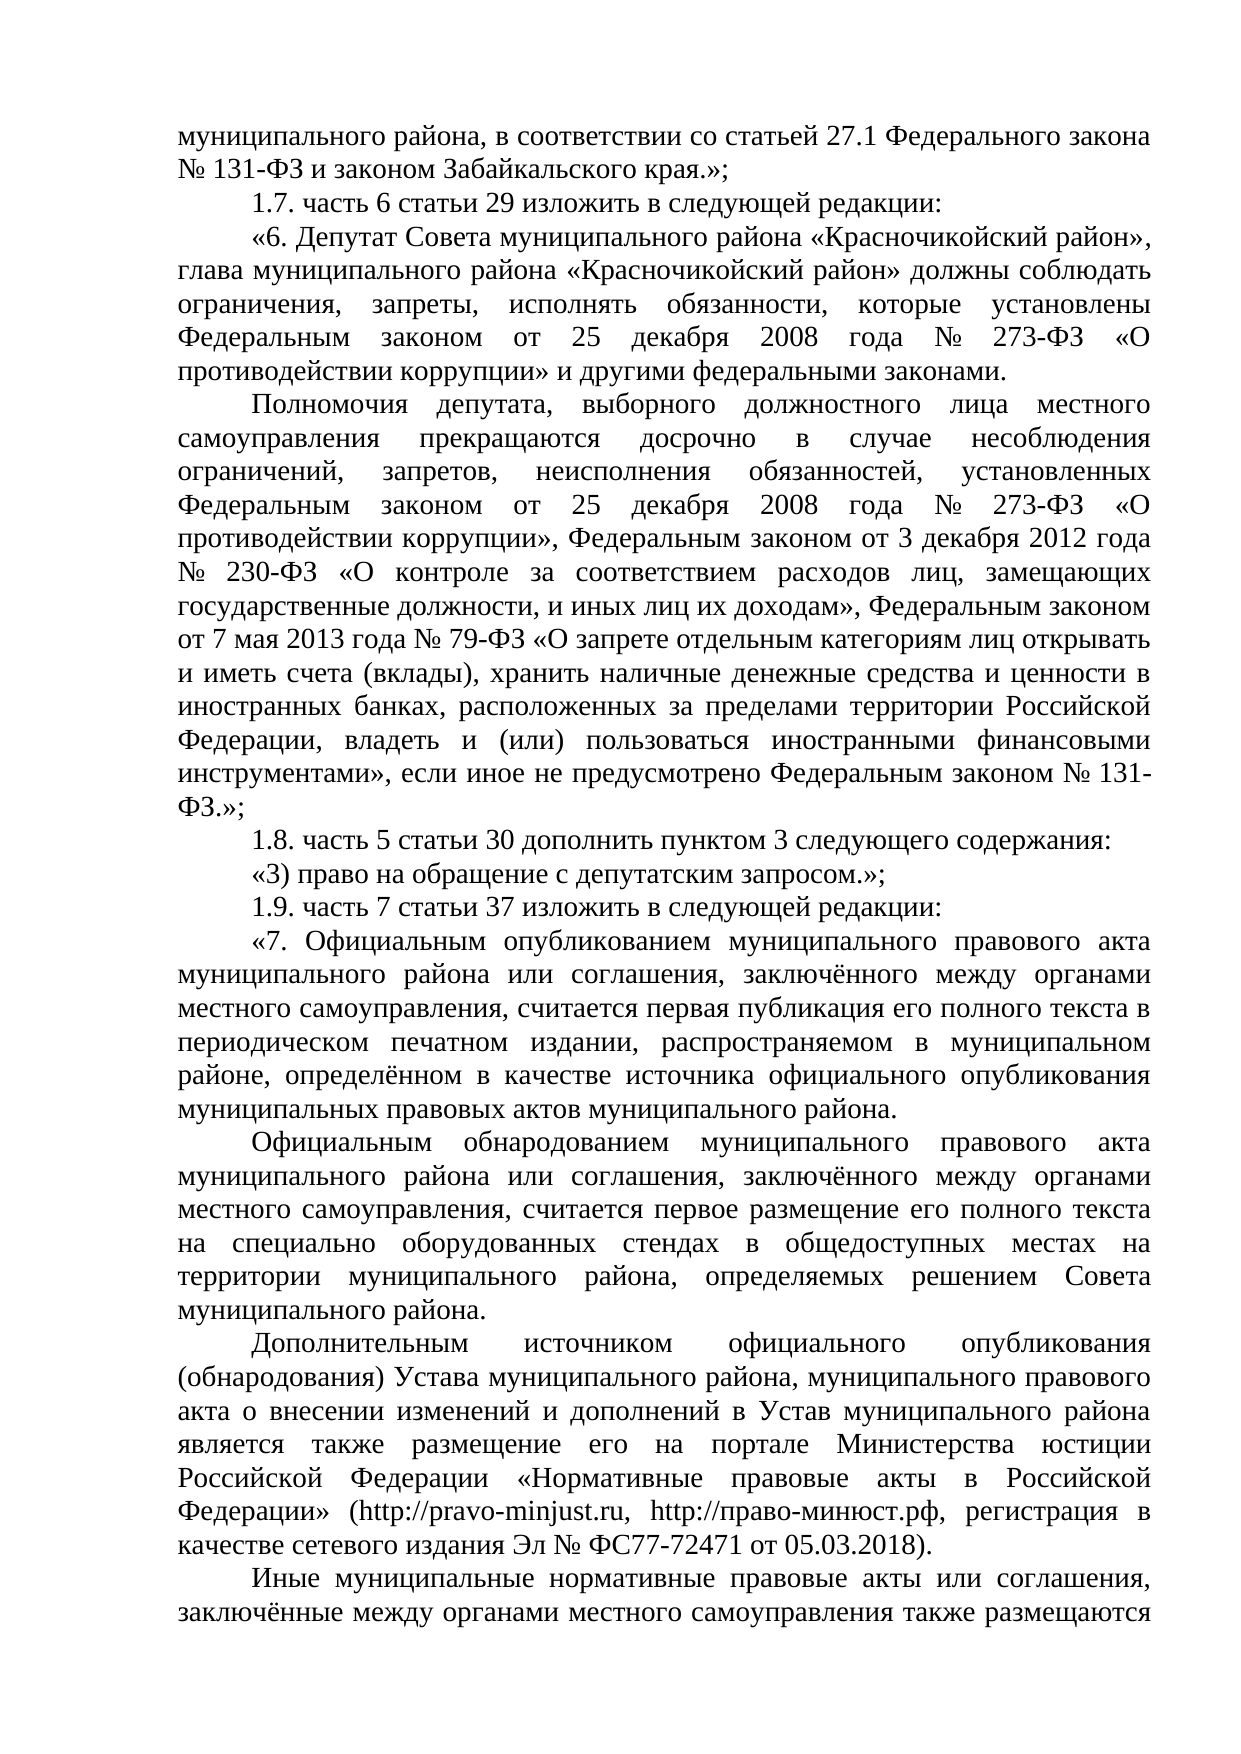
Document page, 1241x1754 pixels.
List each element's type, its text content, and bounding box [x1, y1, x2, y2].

text «6. Депутат Совета муниципального района «Красночикойский район», глава муниципального района «Красночикойский район» должны соблюдать ограничения, запреты, исполнять обязанности, которые установлены Федеральным законом от 25 декабря 2008 года № 273-ФЗ «О противодействии коррупции» и другими федеральными законами. [177, 219, 1152, 386]
text Полномочия депутата, выборного должностного лица местного самоуправления прекращаются досрочно в случае несоблюдения ограничений, запретов, неисполнения обязанностей, установленных Федеральным законом от 25 декабря 2008 года № 273-ФЗ «О противодействии коррупции», Федеральным законом от 3 декабря 2012 года № 230-ФЗ «О контроле за соответствием расходов лиц, замещающих государственные должности, и иных лиц их доходам», Федеральным законом от 7 мая 2013 года № 79-ФЗ «О запрете отдельным категориям лиц открывать и иметь счета (вклады), хранить наличные денежные средства и ценности в иностранных банках, расположенных за пределами территории Российской Федерации, владеть и (или) пользоваться иностранными финансовыми инструментами», если иное не предусмотрено Федеральным законом № 131-ФЗ.»; [177, 386, 1152, 822]
text Дополнительным источником официального опубликования (обнародования) Устава муниципального района, муниципального правового акта о внесении изменений и дополнений в Устав муниципального района является также размещение его на портале Министерства юстиции Российской Федерации «Нормативные правовые акты в Российской Федерации» (http://pravo-minjust.ru, http://право-минюст.рф, регистрация в качестве сетевого издания Эл № ФС77-72471 от 05.03.2018). [177, 1326, 1152, 1560]
text 1.7. часть 6 статьи 29 изложить в следующей редакции: [177, 185, 1152, 219]
text «7. Официальным опубликованием муниципального правового акта муниципального района или соглашения, заключённого между органами местного самоуправления, считается первая публикация его полного текста в периодическом печатном издании, распространяемом в муниципальном районе, определённом в качестве источника официального опубликования муниципальных правовых актов муниципального района. [177, 923, 1152, 1124]
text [177, 118, 1152, 185]
text 1.9. часть 7 статьи 37 изложить в следующей редакции: [177, 889, 1152, 923]
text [177, 1560, 1152, 1627]
text 1.8. часть 5 статьи 30 дополнить пунктом 3 следующего содержания: [177, 822, 1152, 856]
text «3) право на обращение с депутатским запросом.»; [177, 856, 1152, 889]
text Официальным обнародованием муниципального правового акта муниципального района или соглашения, заключённого между органами местного самоуправления, считается первое размещение его полного текста на специально оборудованных стендах в общедоступных местах на территории муниципального района, определяемых решением Совета муниципального района. [177, 1124, 1152, 1326]
